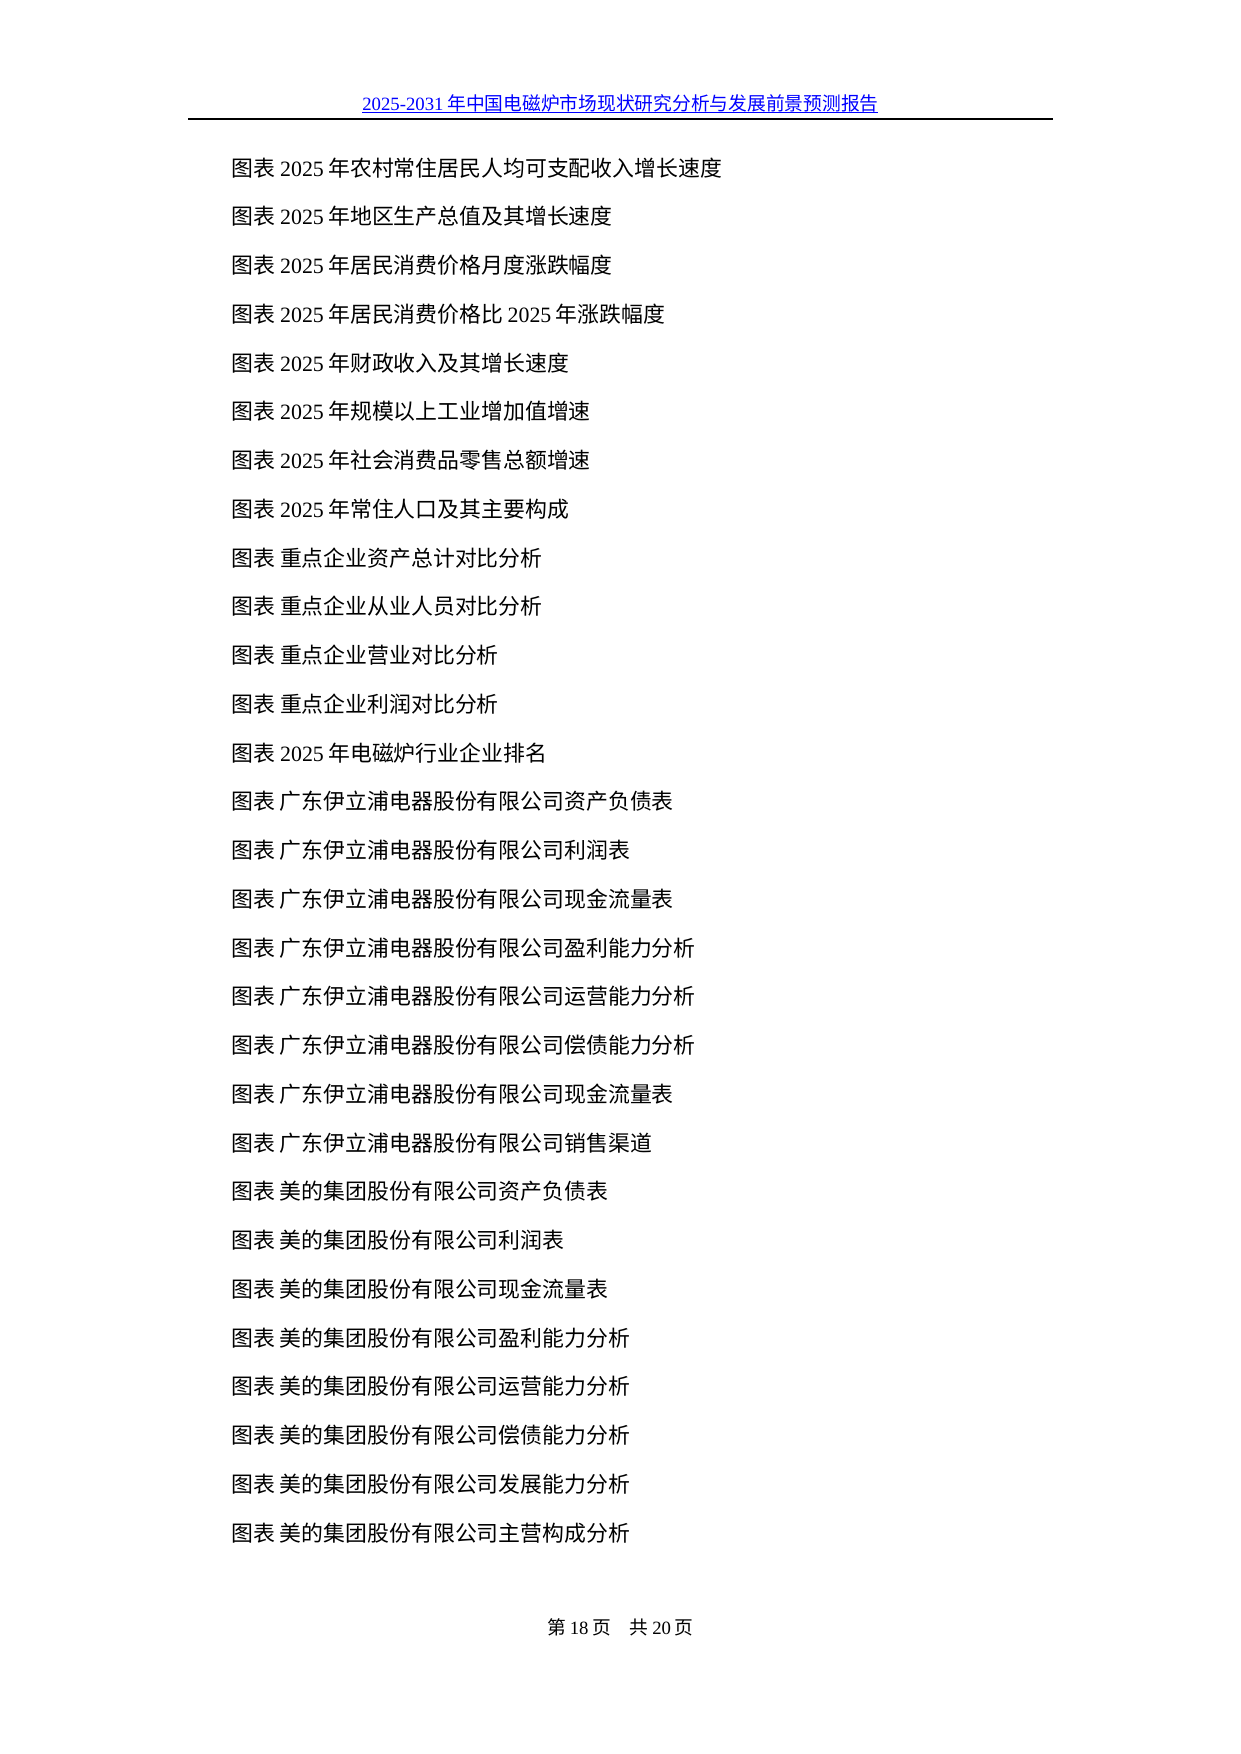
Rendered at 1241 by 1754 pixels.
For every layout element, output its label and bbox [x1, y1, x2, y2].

text [187, 150, 1053, 1548]
